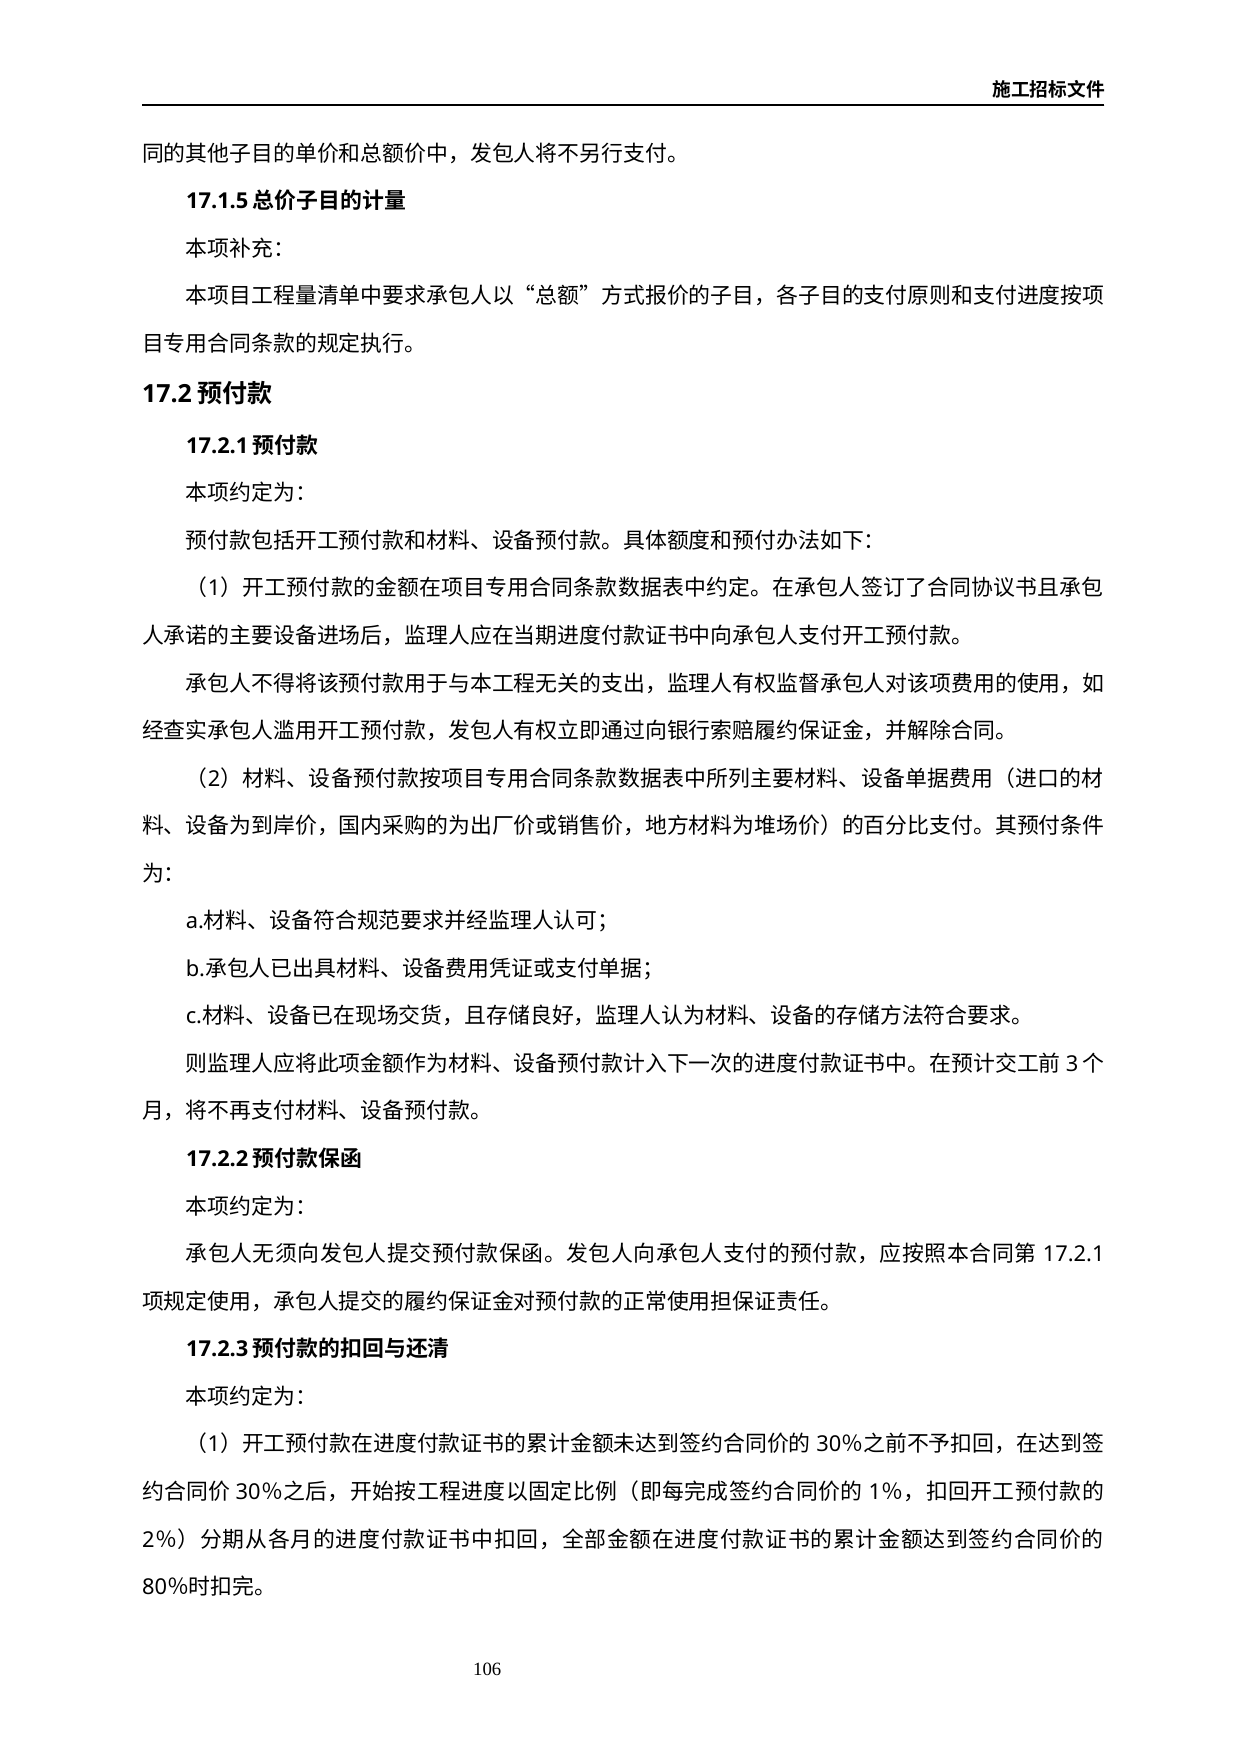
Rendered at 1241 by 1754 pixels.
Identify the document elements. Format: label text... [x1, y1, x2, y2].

text b.承包人已出具材料、设备费用凭证或支付单据； [142, 951, 1104, 982]
text 本项约定为： [142, 1379, 1104, 1411]
text 承包人不得将该预付款用于与本工程无关的支出，监理人有权监督承包人对该项费用的使用，如经查实承包人滥用开工预付款，发包人有权立即通过向银行索赔履约保证金，并解除合同。 [142, 666, 1104, 745]
text 17.2.1预付款 [142, 428, 1104, 459]
text 本项补充： [142, 231, 1104, 263]
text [142, 136, 1104, 167]
text （1）开工预付款在进度付款证书的累计金额未达到签约合同价的30％之前不予扣回，在达到签约合同价30％之后，开始按工程进度以固定比例（即每完成签约合同价的1％，扣回开工预付款的2％）分期从各月的进度付款证书中扣回，全部金额在进度付款证书的累计金额达到签约合同价的80％时扣完。 [142, 1426, 1104, 1601]
text 承包人无须向发包人提交预付款保函。发包人向承包人支付的预付款，应按照本合同第17.2.1项规定使用，承包人提交的履约保证金对预付款的正常使用担保证责任。 [142, 1236, 1104, 1315]
text 则监理人应将此项金额作为材料、设备预付款计入下一次的进度付款证书中。在预计交工前3个月，将不再支付材料、设备预付款。 [142, 1046, 1104, 1125]
text 本项约定为： [142, 1189, 1104, 1220]
text 17.2预付款 [142, 373, 1104, 410]
text a.材料、设备符合规范要求并经监理人认可； [142, 903, 1104, 935]
text 预付款包括开工预付款和材料、设备预付款。具体额度和预付办法如下： [142, 523, 1104, 554]
text 17.2.2预付款保函 [142, 1141, 1104, 1173]
text 本项目工程量清单中要求承包人以“总额”方式报价的子目，各子目的支付原则和支付进度按项目专用合同条款的规定执行。 [142, 278, 1104, 358]
text 17.2.3预付款的扣回与还清 [142, 1331, 1104, 1363]
text c.材料、设备已在现场交货，且存储良好，监理人认为材料、设备的存储方法符合要求。 [142, 998, 1104, 1030]
text 17.1.5总价子目的计量 [142, 183, 1104, 215]
text 本项约定为： [142, 475, 1104, 507]
text （1）开工预付款的金额在项目专用合同条款数据表中约定。在承包人签订了合同协议书且承包人承诺的主要设备进场后，监理人应在当期进度付款证书中向承包人支付开工预付款。 [142, 570, 1104, 650]
text （2）材料、设备预付款按项目专用合同条款数据表中所列主要材料、设备单据费用（进口的材料、设备为到岸价，国内采购的为出厂价或销售价，地方材料为堆场价）的百分比支付。其预付条件为： [142, 761, 1104, 887]
